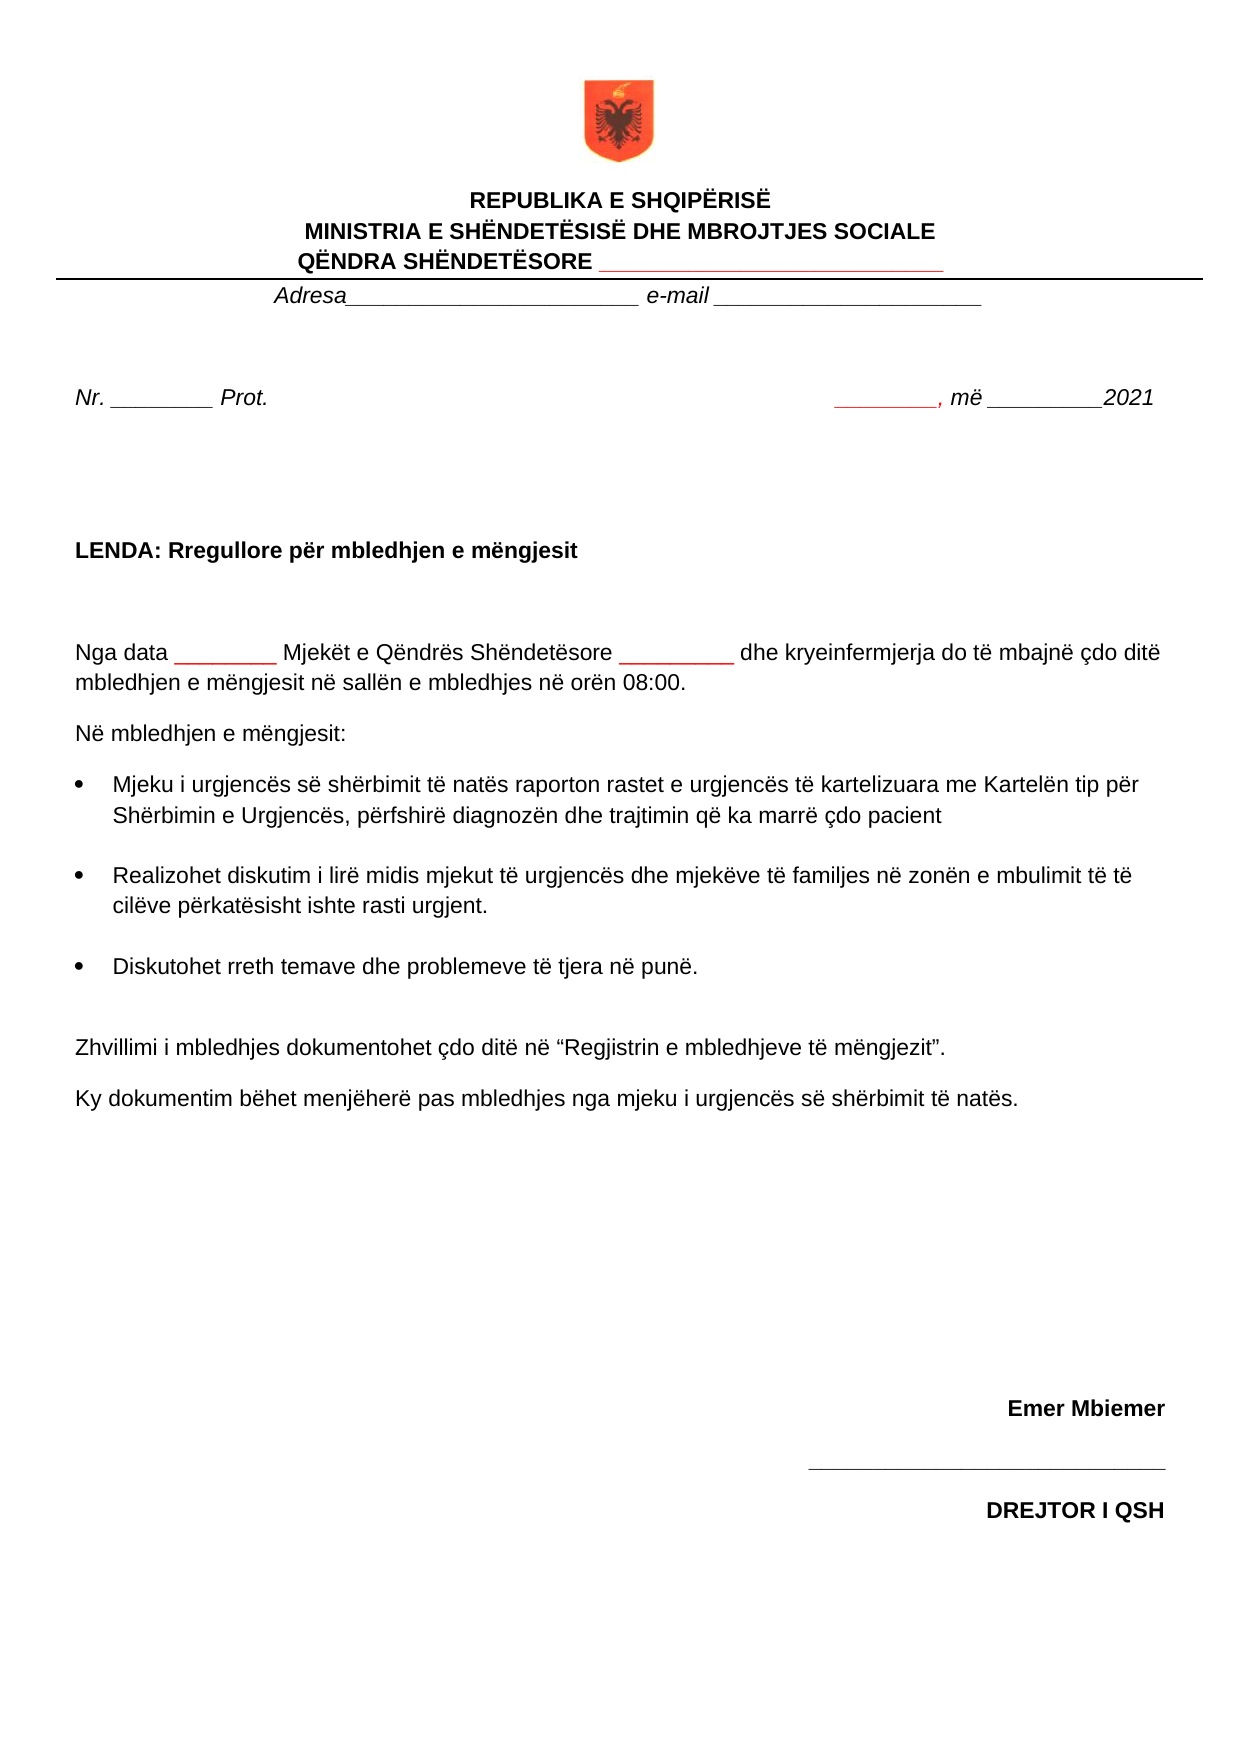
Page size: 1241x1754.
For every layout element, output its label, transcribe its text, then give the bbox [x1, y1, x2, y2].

text Adresa_______________________ e-mail _____________________ [56, 280, 1203, 308]
text REPUBLIKA E SHQIPËRISË [75, 187, 1165, 214]
text DREJTOR I QSH [75, 1497, 1165, 1523]
text MINISTRIA E SHËNDETËSISË DHE MBROJTJES SOCIALE [75, 218, 1165, 244]
text Nga data ________ Mjekët e Qëndrës Shëndetësore _________ dhe kryeinfermjerja do të mbajnë çdo ditë mbledhjen e mëngjesit në sallën e mbledhjes në orën 08:00. [75, 639, 1165, 696]
text QËNDRA SHËNDETËSORE ___________________________ [75, 248, 1165, 274]
text Në mbledhjen e mëngjesit: [75, 720, 1165, 747]
text Zhvillimi i mbledhjes dokumentohet çdo ditë në “Regjistrin e mbledhjeve të mëngjezit”. [75, 1034, 1165, 1060]
picture [578, 75, 662, 163]
text Nr. ________ Prot. ________, më _________2021 [75, 384, 1165, 410]
text Ky dokumentim bëhet menjëherë pas mbledhjes nga mjeku i urgjencës së shërbimit të natës. [75, 1085, 1165, 1111]
list Mjeku i urgjencës së shërbimit të natës raporton rastet e urgjencës të kartelizuara me Kartelën tip për Shërbimin e Urgjencës, përfshirë diagnozën dhe trajtimin që ka marrë çdo pacient [75, 771, 1165, 828]
text Emer Mbiemer [675, 1395, 1165, 1421]
text ____________________________ [675, 1446, 1165, 1472]
text LENDA: Rregullore për mbledhjen e mëngjesit [75, 537, 1165, 563]
list Diskutohet rreth temave dhe problemeve të tjera në punë. [75, 953, 1165, 979]
list Realizohet diskutim i lirë midis mjekut të urgjencës dhe mjekëve të familjes në zonën e mbulimit të të cilëve përkatësisht ishte rasti urgjent. [75, 862, 1165, 918]
